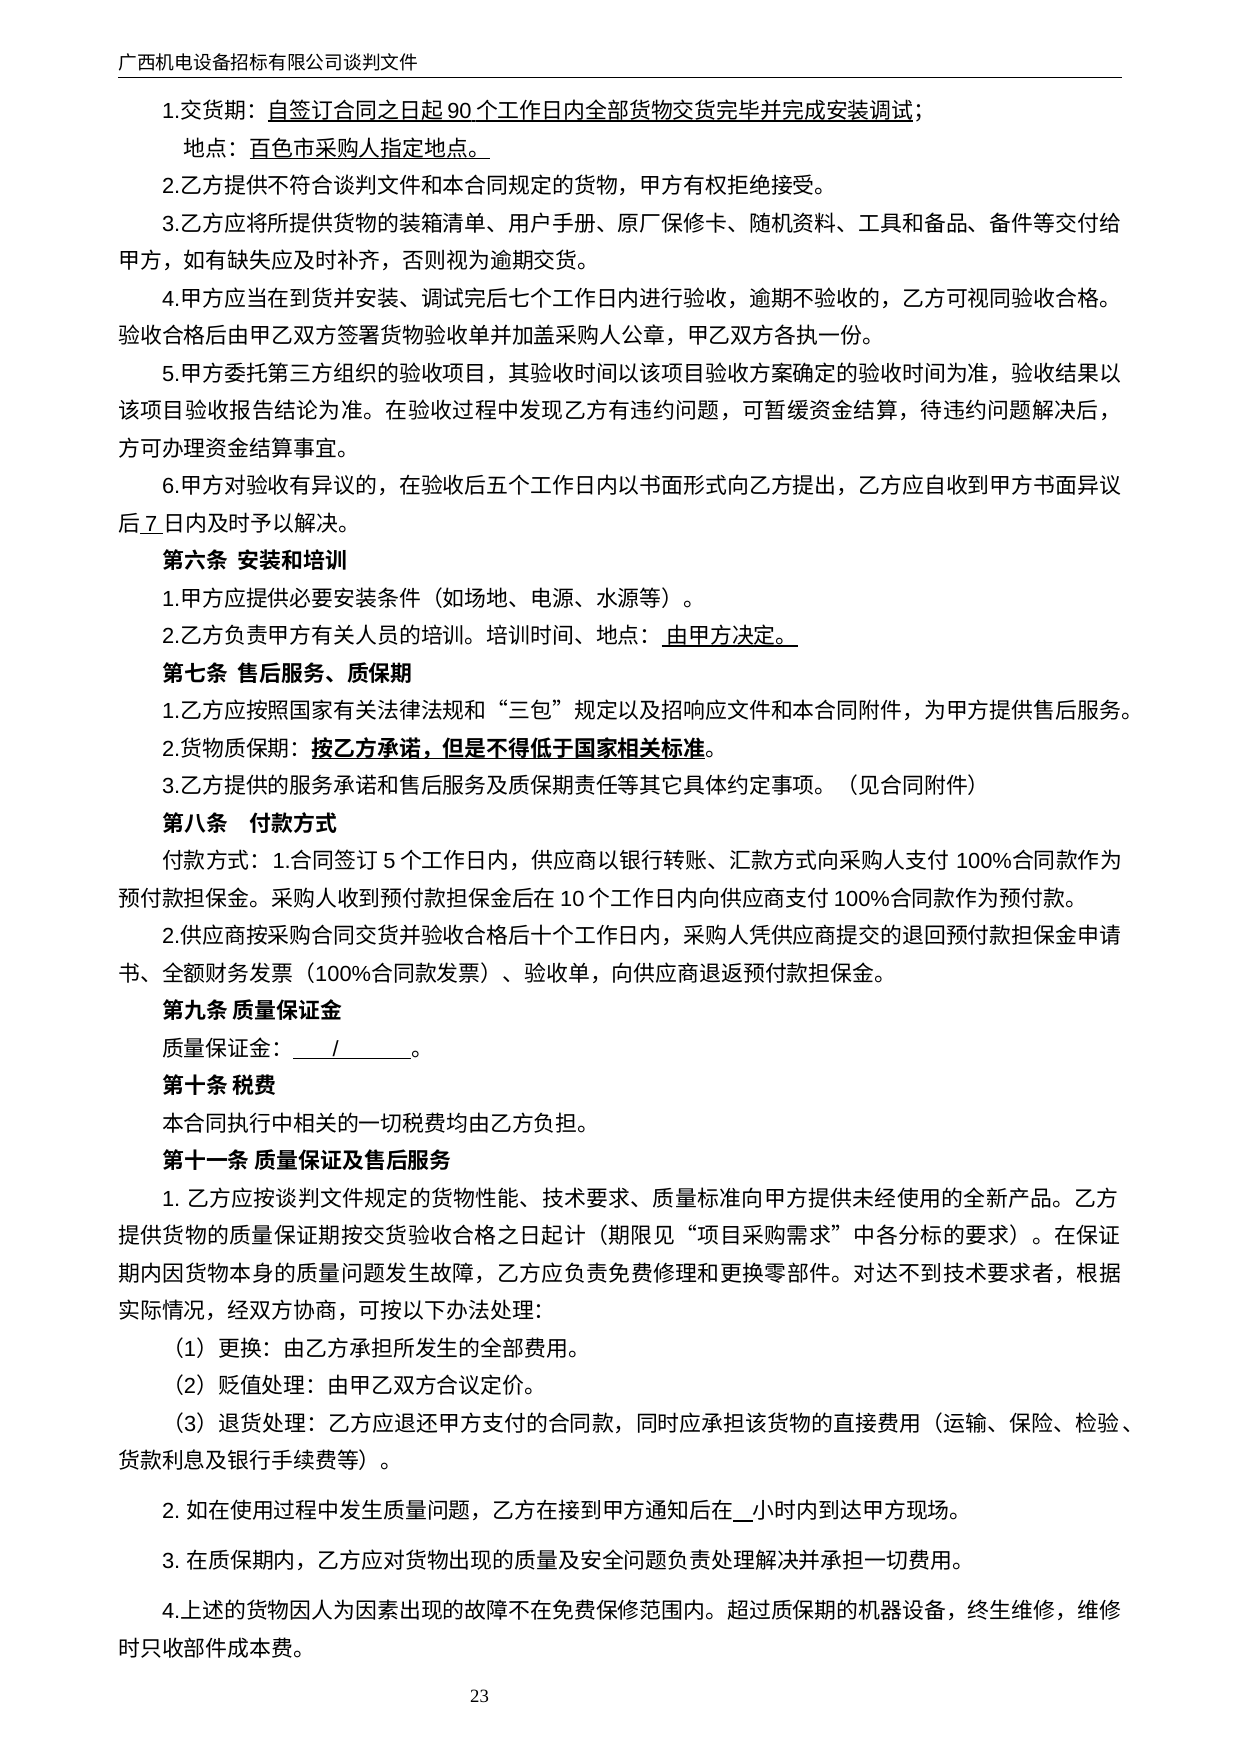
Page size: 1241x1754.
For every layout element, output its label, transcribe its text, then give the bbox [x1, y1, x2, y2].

text （1）更换：由乙方承担所发生的全部费用。 [118, 1326, 1122, 1363]
text 1.交货期：自签订合同之日起90个工作日内全部货物交货完毕并完成安装调试； [118, 88, 1122, 126]
text 2.乙方负责甲方有关人员的培训。培训时间、地点： 由甲方决定。 [118, 613, 1122, 651]
text 5.甲方委托第三方组织的验收项目，其验收时间以该项目验收方案确定的验收时间为准，验收结果以该项目验收报告结论为准。在验收过程中发现乙方有违约问题，可暂缓资金结算，待违约问题解决后，方可办理资金结算事宜。 [118, 351, 1122, 463]
text 2.乙方提供不符合谈判文件和本合同规定的货物，甲方有权拒绝接受。 [118, 163, 1122, 201]
text 第十条 税费 [118, 1063, 1122, 1101]
text 地点：百色市采购人指定地点。 [118, 126, 1122, 163]
text 第六条 安装和培训 [118, 538, 1122, 576]
text （3）退货处理：乙方应退还甲方支付的合同款，同时应承担该货物的直接费用（运输、保险、检验、货款利息及银行手续费等）。 [118, 1401, 1122, 1476]
text 付款方式：1.合同签订5个工作日内，供应商以银行转账、汇款方式向采购人支付100%合同款作为预付款担保金。采购人收到预付款担保金后在10个工作日内向供应商支付100%合同款作为预付款。 [118, 838, 1122, 913]
text 2. 如在使用过程中发生质量问题，乙方在接到甲方通知后在 小时内到达甲方现场。 [118, 1488, 1122, 1526]
text 第九条 质量保证金 [118, 988, 1122, 1026]
text 4.甲方应当在到货并安装、调试完后七个工作日内进行验收，逾期不验收的，乙方可视同验收合格。验收合格后由甲乙双方签署货物验收单并加盖采购人公章，甲乙双方各执一份。 [118, 276, 1122, 351]
text 3. 在质保期内，乙方应对货物出现的质量及安全问题负责处理解决并承担一切费用。 [118, 1538, 1122, 1576]
text 第七条 售后服务、质保期 [118, 651, 1122, 688]
text 本合同执行中相关的一切税费均由乙方负担。 [118, 1101, 1122, 1138]
text 4.上述的货物因人为因素出现的故障不在免费保修范围内。超过质保期的机器设备，终生维修，维修时只收部件成本费。 [118, 1588, 1122, 1663]
text 6.甲方对验收有异议的，在验收后五个工作日内以书面形式向乙方提出，乙方应自收到甲方书面异议后 7 日内及时予以解决。 [118, 463, 1122, 538]
text 2.货物质保期：按乙方承诺，但是不得低于国家相关标准。 [118, 726, 1122, 763]
text （2）贬值处理：由甲乙双方合议定价。 [118, 1363, 1122, 1401]
text 质量保证金： / 。 [118, 1026, 1122, 1063]
text 第十一条 质量保证及售后服务 [118, 1138, 1122, 1176]
text 3.乙方应将所提供货物的装箱清单、用户手册、原厂保修卡、随机资料、工具和备品、备件等交付给甲方，如有缺失应及时补齐，否则视为逾期交货。 [118, 201, 1122, 276]
text 3.乙方提供的服务承诺和售后服务及质保期责任等其它具体约定事项。（见合同附件） [118, 763, 1122, 801]
text 1.甲方应提供必要安装条件（如场地、电源、水源等）。 [118, 576, 1122, 613]
text 1.乙方应按照国家有关法律法规和“三包”规定以及招响应文件和本合同附件，为甲方提供售后服务。 [118, 688, 1122, 726]
text 2.供应商按采购合同交货并验收合格后十个工作日内，采购人凭供应商提交的退回预付款担保金申请书、全额财务发票（100%合同款发票）、验收单，向供应商退返预付款担保金。 [118, 913, 1122, 988]
text 1. 乙方应按谈判文件规定的货物性能、技术要求、质量标准向甲方提供未经使用的全新产品。乙方提供货物的质量保证期按交货验收合格之日起计（期限见“项目采购需求”中各分标的要求）。在保证期内因货物本身的质量问题发生故障，乙方应负责免费修理和更换零部件。对达不到技术要求者，根据实际情况，经双方协商，可按以下办法处理： [118, 1176, 1122, 1326]
text 第八条 付款方式 [118, 801, 1122, 838]
